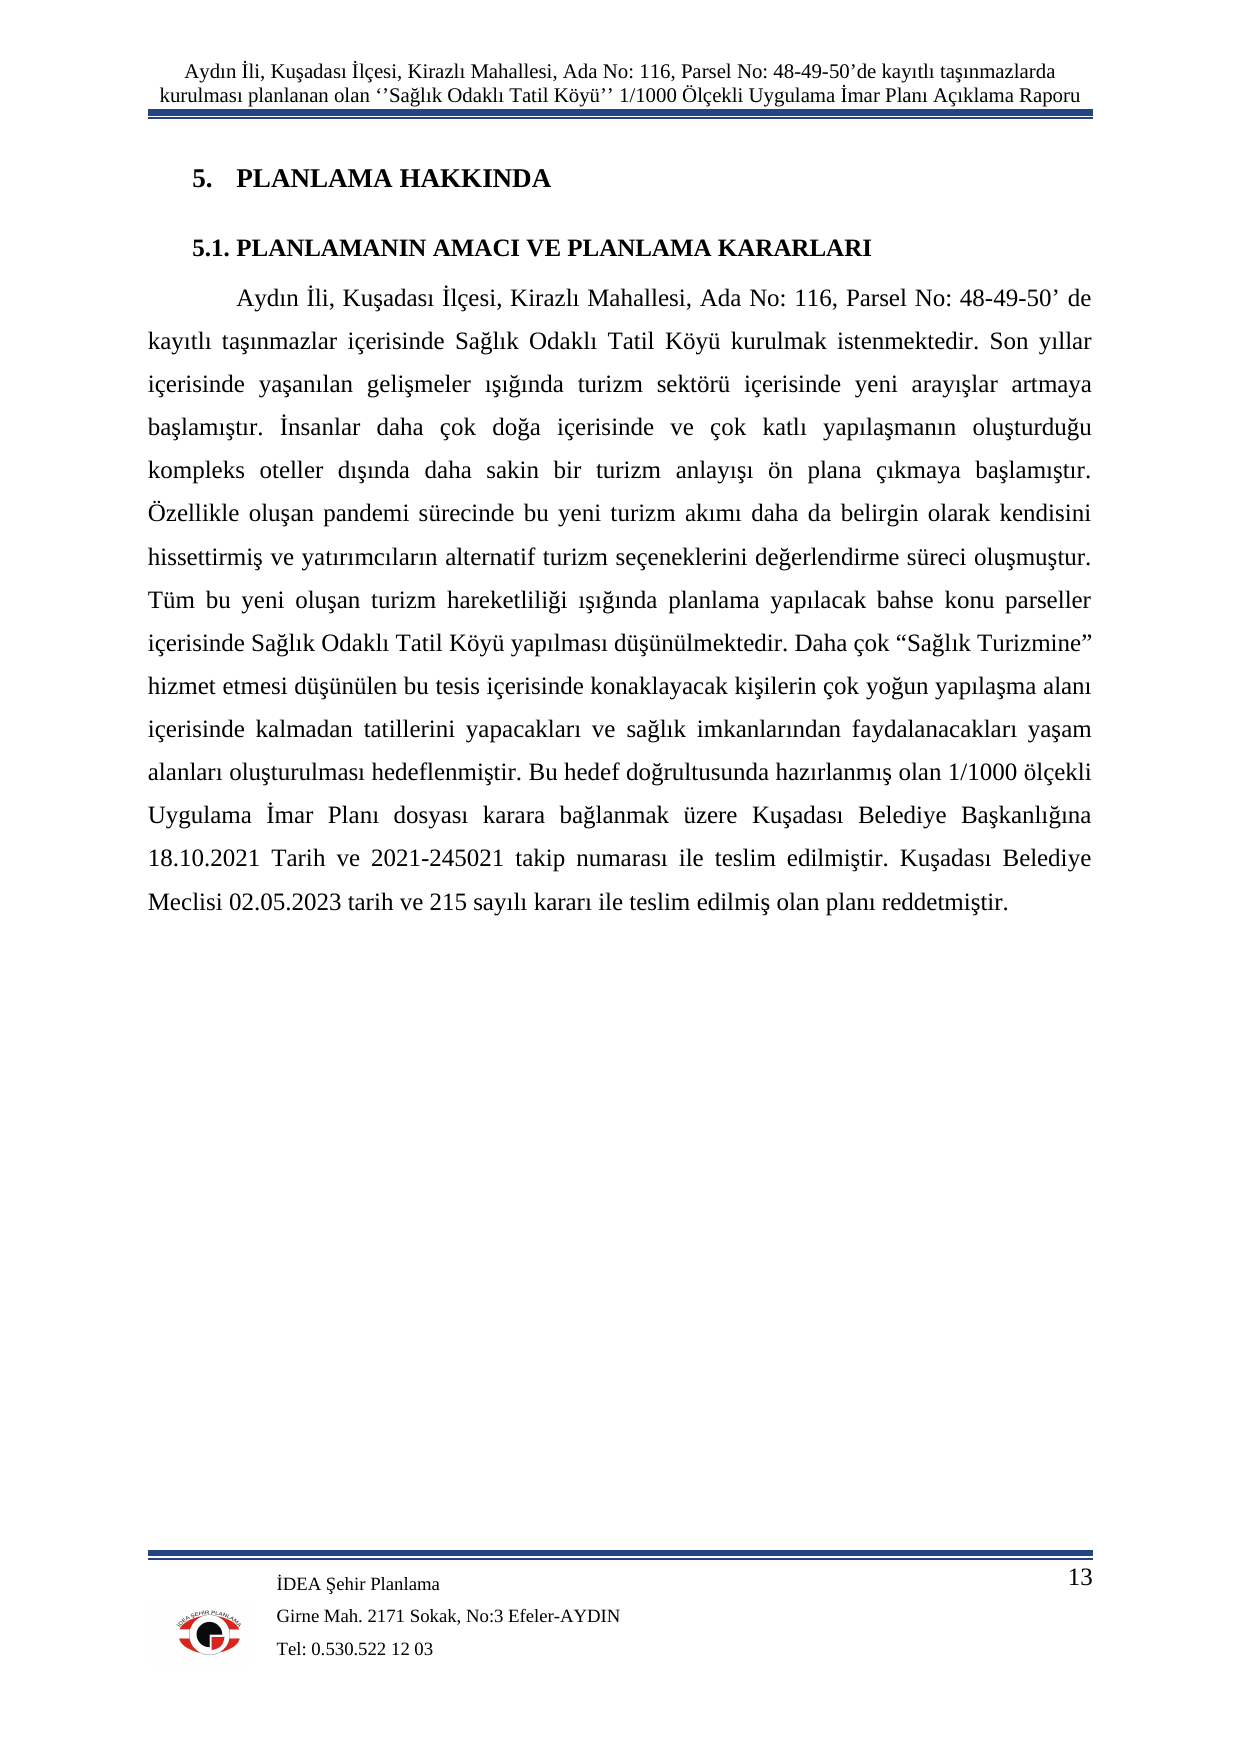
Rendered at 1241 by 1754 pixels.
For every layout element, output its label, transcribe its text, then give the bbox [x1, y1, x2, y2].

picture [147, 1604, 253, 1666]
text Aydın İli, Kuşadası İlçesi, Kirazlı Mahallesi, Ada No: 116, Parsel No: 48-49-50’ de kayıtlı taşınmazlar içerisinde Sağlık Odaklı Tatil Köyü kurulmak istenmektedir. Son yıllar içerisinde yaşanılan gelişmeler ışığında turizm sektörü içerisinde yeni arayışlar artmaya başlamıştır. İnsanlar daha çok doğa içerisinde ve çok katlı yapılaşmanın oluşturduğu kompleks oteller dışında daha sakin bir turizm anlayışı ön plana çıkmaya başlamıştır. Özellikle oluşan pandemi sürecinde bu yeni turizm akımı daha da belirgin olarak kendisini hissettirmiş ve yatırımcıların alternatif turizm seçeneklerini değerlendirme süreci oluşmuştur. Tüm bu yeni oluşan turizm hareketliliği ışığında planlama yapılacak bahse konu parseller içerisinde Sağlık Odaklı Tatil Köyü yapılması düşünülmektedir. Daha çok “Sağlık Turizmine” hizmet etmesi düşünülen bu tesis içerisinde konaklayacak kişilerin çok yoğun yapılaşma alanı içerisinde kalmadan tatillerini yapacakları ve sağlık imkanlarından faydalanacakları yaşam alanları oluşturulması hedeflenmiştir. Bu hedef doğrultusunda hazırlanmış olan 1/1000 ölçekli Uygulama İmar Planı dosyası karara bağlanmak üzere Kuşadası Belediye Başkanlığına 18.10.2021 Tarih ve 2021-245021 takip numarası ile teslim edilmiştir. Kuşadası Belediye Meclisi 02.05.2023 tarih ve 215 sayılı kararı ile teslim edilmiş olan planı reddetmiştir. [148, 283, 1093, 915]
subtitle PLANLAMANIN AMACI ve Planlama kararları [192, 233, 1093, 262]
subtitle PLANLAMA HAKKINDA [192, 162, 1093, 193]
